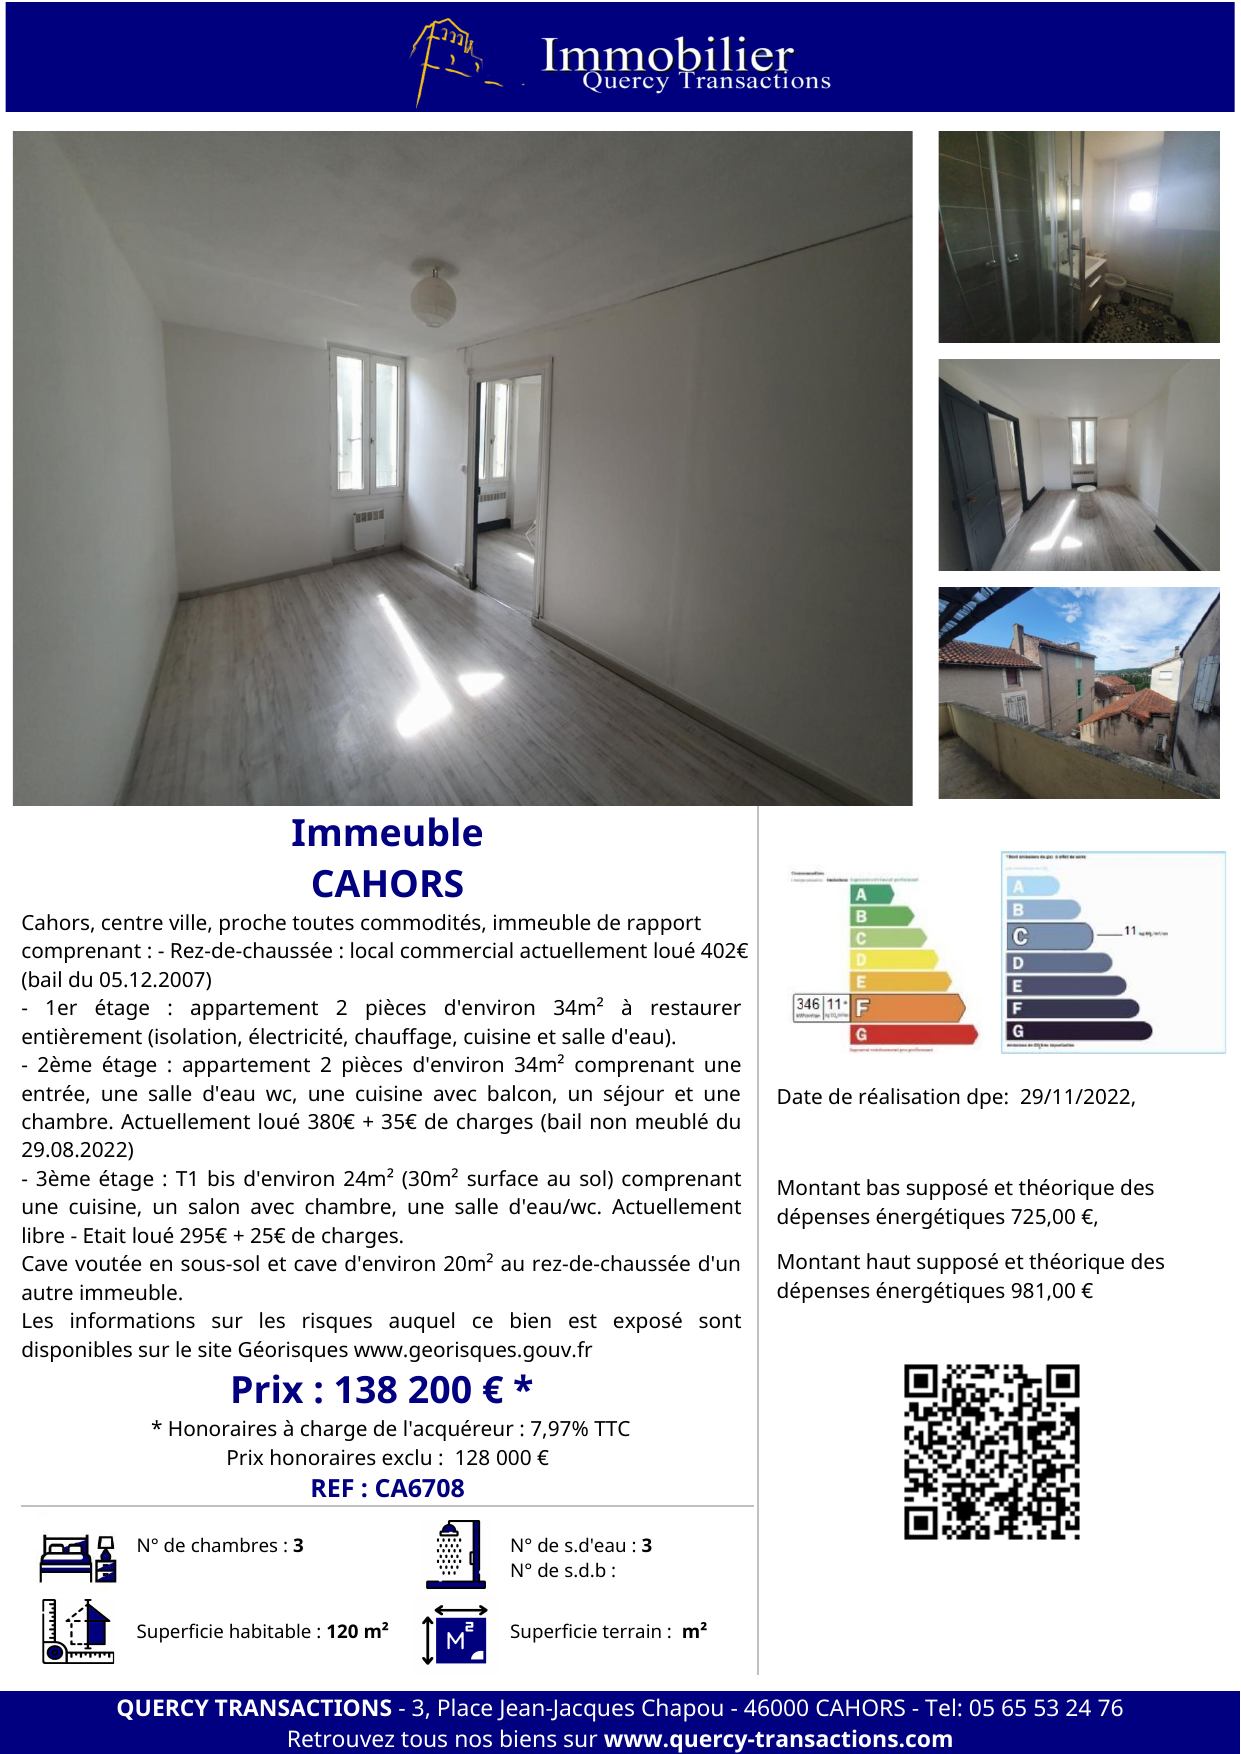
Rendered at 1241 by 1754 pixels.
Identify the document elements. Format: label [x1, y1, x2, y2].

picture [421, 1520, 490, 1589]
table_cell [759, 806, 1240, 1675]
picture [770, 856, 996, 1054]
picture [412, 1595, 500, 1676]
picture [900, 1361, 1084, 1544]
picture [12, 131, 913, 806]
picture [36, 1509, 120, 1594]
table_header [0, 114, 1240, 806]
picture [1000, 851, 1227, 1054]
table_cell [0, 806, 757, 1675]
picture [42, 1599, 115, 1664]
picture [938, 587, 1220, 799]
picture [938, 359, 1220, 571]
picture [5, 2, 1235, 112]
picture [938, 131, 1220, 343]
